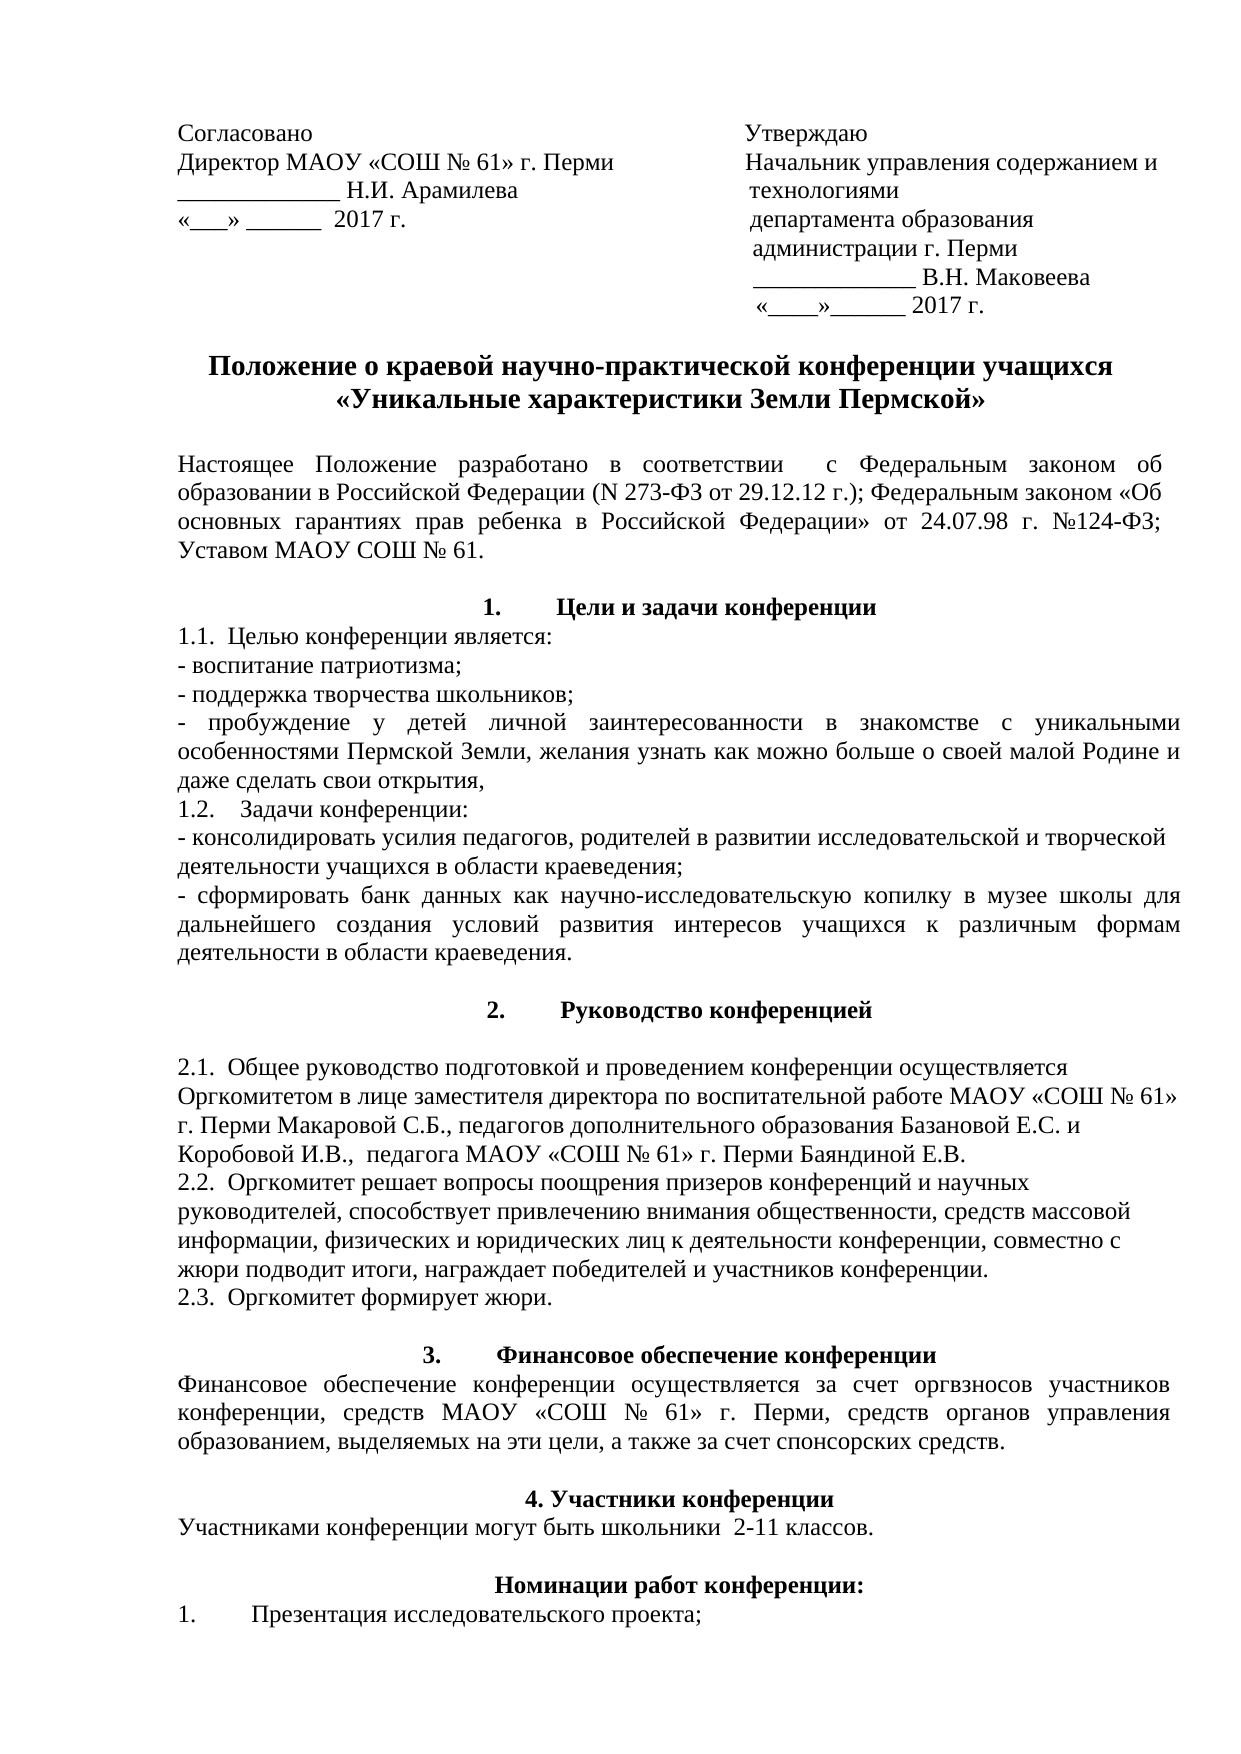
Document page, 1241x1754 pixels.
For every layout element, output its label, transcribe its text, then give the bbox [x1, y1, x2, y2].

text администрации г. Перми [177, 233, 1162, 262]
text «___» ______ . департамента образования [177, 204, 1162, 233]
text - воспитание патриотизма; [177, 650, 1182, 679]
text _____________ Н.И. Арамилева технологиями [177, 176, 1162, 204]
text 2.3. Оргкомитет формирует жюри. [177, 1282, 1182, 1311]
text 1.1. Целью конференции является: [177, 621, 1182, 650]
list Руководство конференцией [177, 995, 1182, 1024]
text Финансовое обеспечение конференции осуществляется за счет оргвзносов участников конференции, средств МАОУ «СОШ № 61» г. Перми, средств органов управления образованием, выделяемых на эти цели, а также за счет спонсорских средств. [177, 1369, 1171, 1455]
text Директор МАОУ «СОШ № 61» г. Перми Начальник управления содержанием и [177, 147, 1162, 176]
text 2.2. Оргкомитет решает вопросы поощрения призеров конференций и научных руководителей, способствует привлечению внимания общественности, средств массовой информации, физических и юридических лиц к деятельности конференции, совместно с жюри подводит итоги, награждает победителей и участников конференции. [177, 1167, 1182, 1282]
text «Уникальные характеристики Земли Пермской» [121, 382, 1182, 415]
text Настоящее Положение разработано в соответствии с Федеральным законом об образовании в Российской Федерации (N 273-ФЗ от 29.12.12 г.); Федеральным законом «Об основных гарантиях прав ребенка в Российской Федерации» от 24.07.98 г. №124-ФЗ; Уставом МАОУ СОШ № 61. [177, 449, 1162, 564]
text Согласовано Утверждаю [177, 118, 1162, 147]
text 1.2. Задачи конференции: [177, 794, 1182, 822]
list Презентация исследовательского проекта; [177, 1599, 1182, 1627]
text 4. Участники конференции [177, 1484, 1182, 1512]
text 2.1. Общее руководство подготовкой и проведением конференции осуществляется Оргкомитетом в лице заместителя директора по воспитательной работе МАОУ «СОШ № 61» г. Перми Макаровой С.Б., педагогов дополнительного образования Базановой Е.С. и Коробовой И.В., педагога МАОУ «СОШ № 61» г. Перми Баяндиной Е.В. [177, 1052, 1182, 1167]
list Финансовое обеспечение конференции [177, 1340, 1182, 1369]
text Участниками конференции могут быть школьники 2-11 классов. [177, 1512, 1182, 1541]
list Цели и задачи конференции [177, 592, 1182, 621]
text - поддержка творчества школьников; [177, 679, 1182, 707]
text - сформировать банк данных как научно-исследовательскую копилку в музее школы для дальнейшего создания условий развития интересов учащихся к различным формам деятельности в области краеведения. [177, 880, 1182, 966]
text _____________ В.Н. Маковеева [177, 262, 1162, 291]
text «____»______ . [177, 291, 1162, 319]
text Номинации работ конференции: [177, 1570, 1182, 1599]
text Положение о краевой научно-практической конференции учащихся [121, 348, 1182, 382]
text - пробуждение у детей личной заинтересованности в знакомстве с уникальными особенностями Пермской Земли, желания узнать как можно больше о своей малой Родине и даже сделать свои открытия, [177, 707, 1182, 794]
text - консолидировать усилия педагогов, родителей в развитии исследовательской и творческой деятельности учащихся в области краеведения; [177, 822, 1182, 880]
